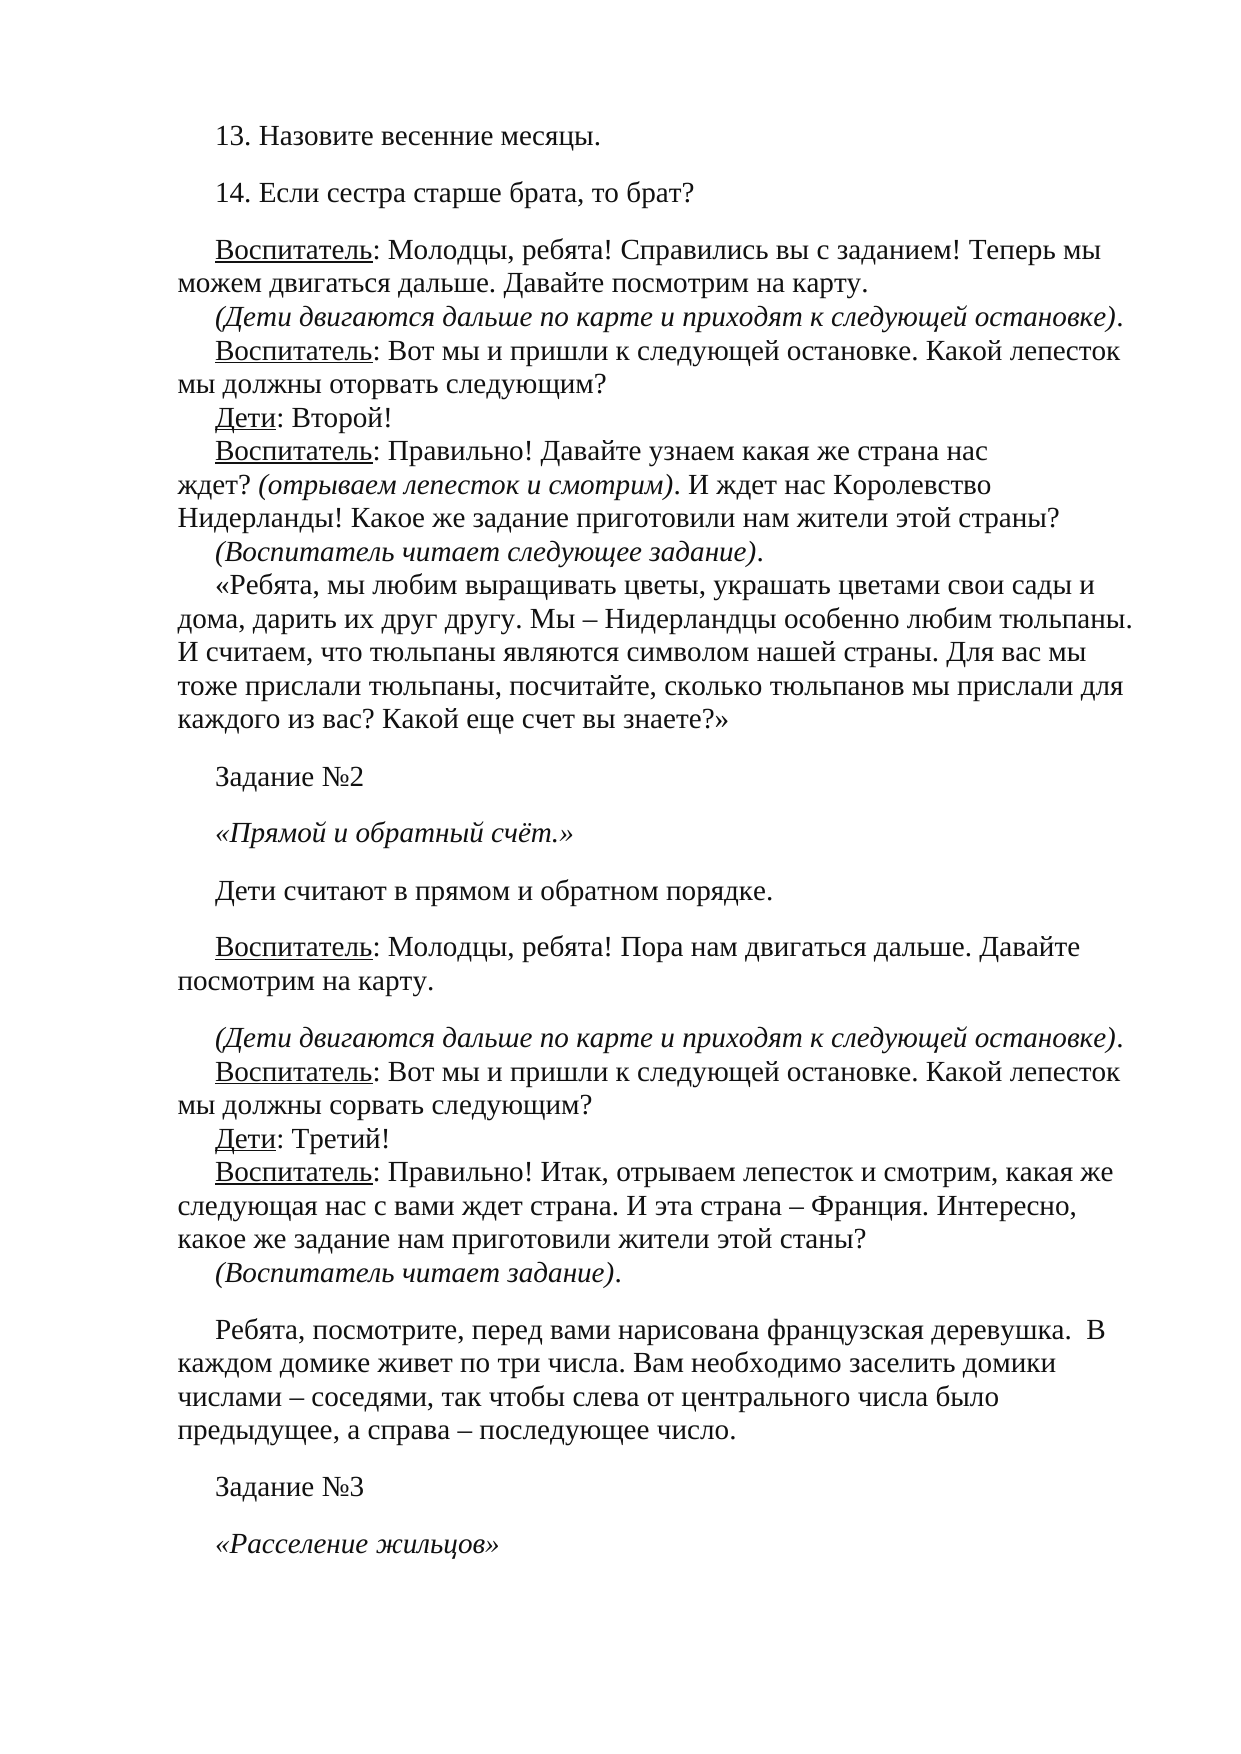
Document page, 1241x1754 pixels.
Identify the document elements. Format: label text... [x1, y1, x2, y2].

text Воспитатель: Правильно! Давайте узнаем какая же страна нас ждет? (отрываем лепесток и смотрим). И ждет нас Королевство Нидерланды! Какое же задание приготовили нам жители этой страны? [177, 433, 1152, 534]
text Ребята, посмотрите, перед вами нарисована французская деревушка. В каждом домике живет по три числа. Вам необходимо заселить домики числами – соседями, так чтобы слева от центрального числа было предыдущее, а справа – последующее число. [177, 1312, 1152, 1446]
text (Дети двигаются дальше по карте и приходят к следующей остановке). [177, 299, 1152, 333]
text Воспитатель: Молодцы, ребята! Пора нам двигаться дальше. Давайте посмотрим на карту. [177, 929, 1152, 997]
text Задание №3 [177, 1469, 1152, 1503]
text Воспитатель: Вот мы и пришли к следующей остановке. Какой лепесток мы должны оторвать следующим? [177, 333, 1152, 400]
text 13. Назовите весенние месяцы. [177, 118, 1152, 152]
text «Прямой и обратный счёт.» [177, 816, 1152, 849]
text Дети: Второй! [177, 400, 1152, 433]
text 14. Если сестра старше брата, то брат? [177, 175, 1152, 209]
text Дети: Третий! [177, 1121, 1152, 1154]
text «Ребята, мы любим выращивать цветы, украшать цветами свои сады и дома, дарить их друг другу. Мы – Нидерландцы особенно любим тюльпаны. И считаем, что тюльпаны являются символом нашей страны. Для вас мы тоже прислали тюльпаны, посчитайте, сколько тюльпанов мы прислали для каждого из вас? Какой еще счет вы знаете?» [177, 567, 1152, 735]
text «Расселение жильцов» [177, 1526, 1152, 1560]
text (Воспитатель читает следующее задание). [177, 534, 1152, 567]
text (Дети двигаются дальше по карте и приходят к следующей остановке). [177, 1020, 1152, 1054]
text Воспитатель: Молодцы, ребята! Справились вы с заданием! Теперь мы можем двигаться дальше. Давайте посмотрим на карту. [177, 232, 1152, 299]
text Воспитатель: Вот мы и пришли к следующей остановке. Какой лепесток мы должны сорвать следующим? [177, 1054, 1152, 1121]
text (Воспитатель читает задание). [177, 1255, 1152, 1288]
text Дети считают в прямом и обратном порядке. [177, 873, 1152, 906]
text Задание №2 [177, 759, 1152, 792]
text Воспитатель: Правильно! Итак, отрываем лепесток и смотрим, какая же следующая нас с вами ждет страна. И эта страна – Франция. Интересно, какое же задание нам приготовили жители этой станы? [177, 1154, 1152, 1255]
